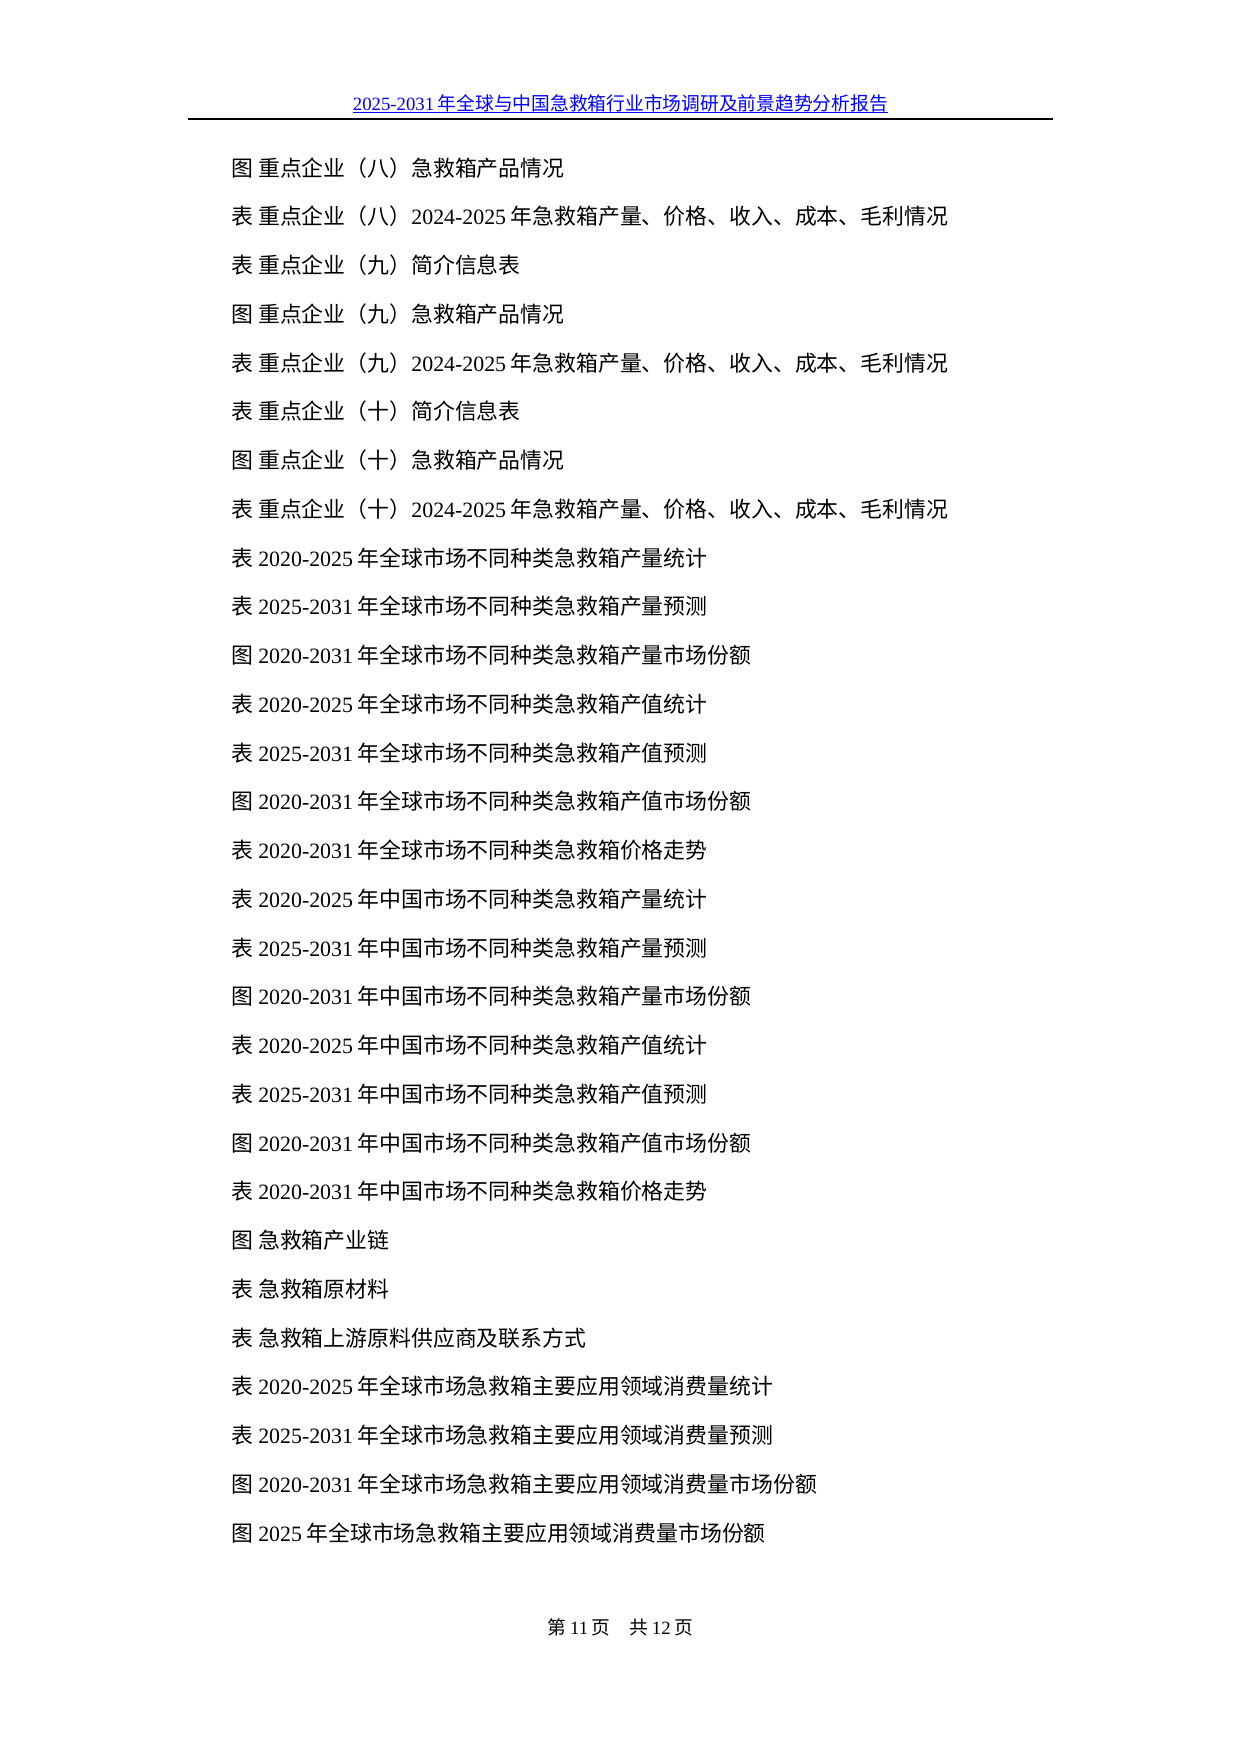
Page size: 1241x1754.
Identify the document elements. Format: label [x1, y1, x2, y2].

text [187, 150, 1053, 1548]
